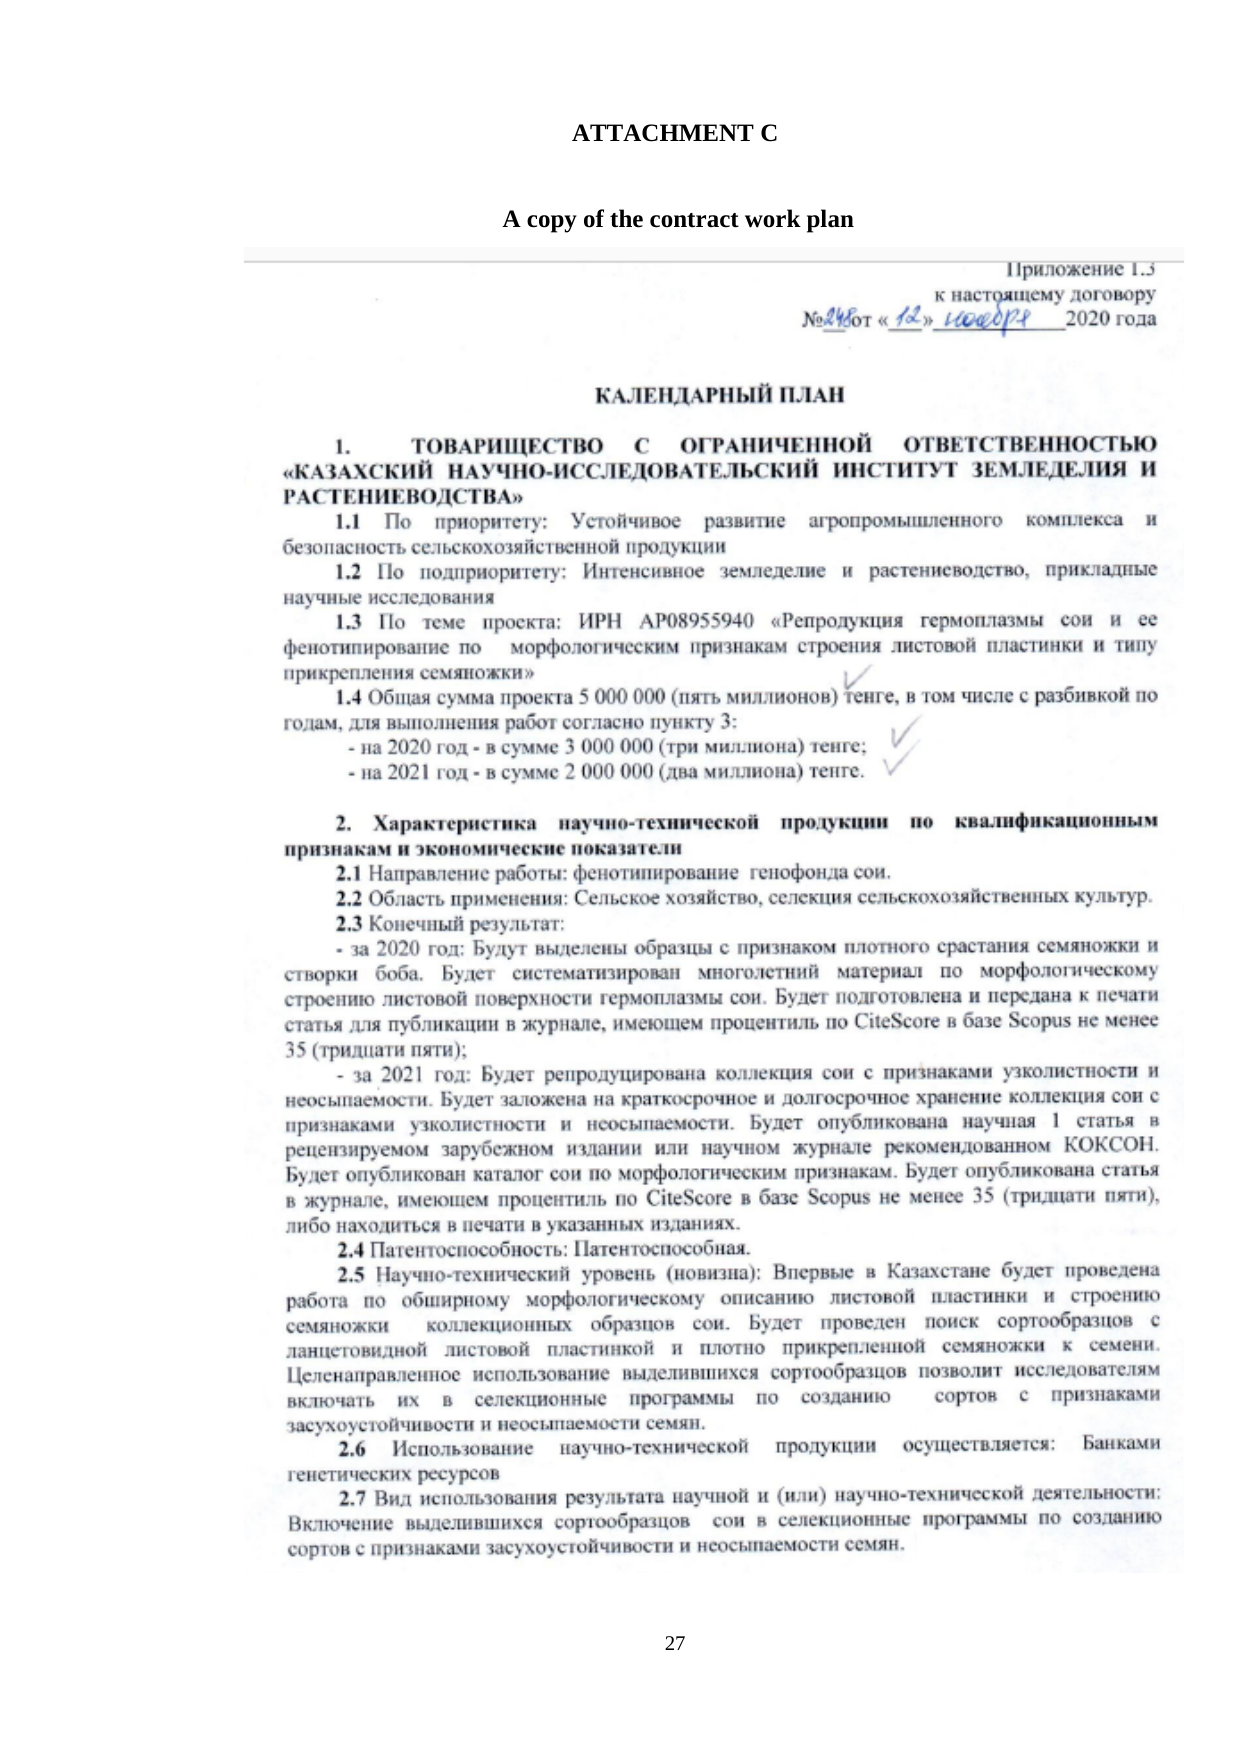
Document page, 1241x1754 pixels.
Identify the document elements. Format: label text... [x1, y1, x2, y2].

text A copy of the contract work plan [169, 204, 1181, 233]
picture [243, 247, 1185, 1573]
text ATTACHMENT C [169, 118, 1181, 147]
